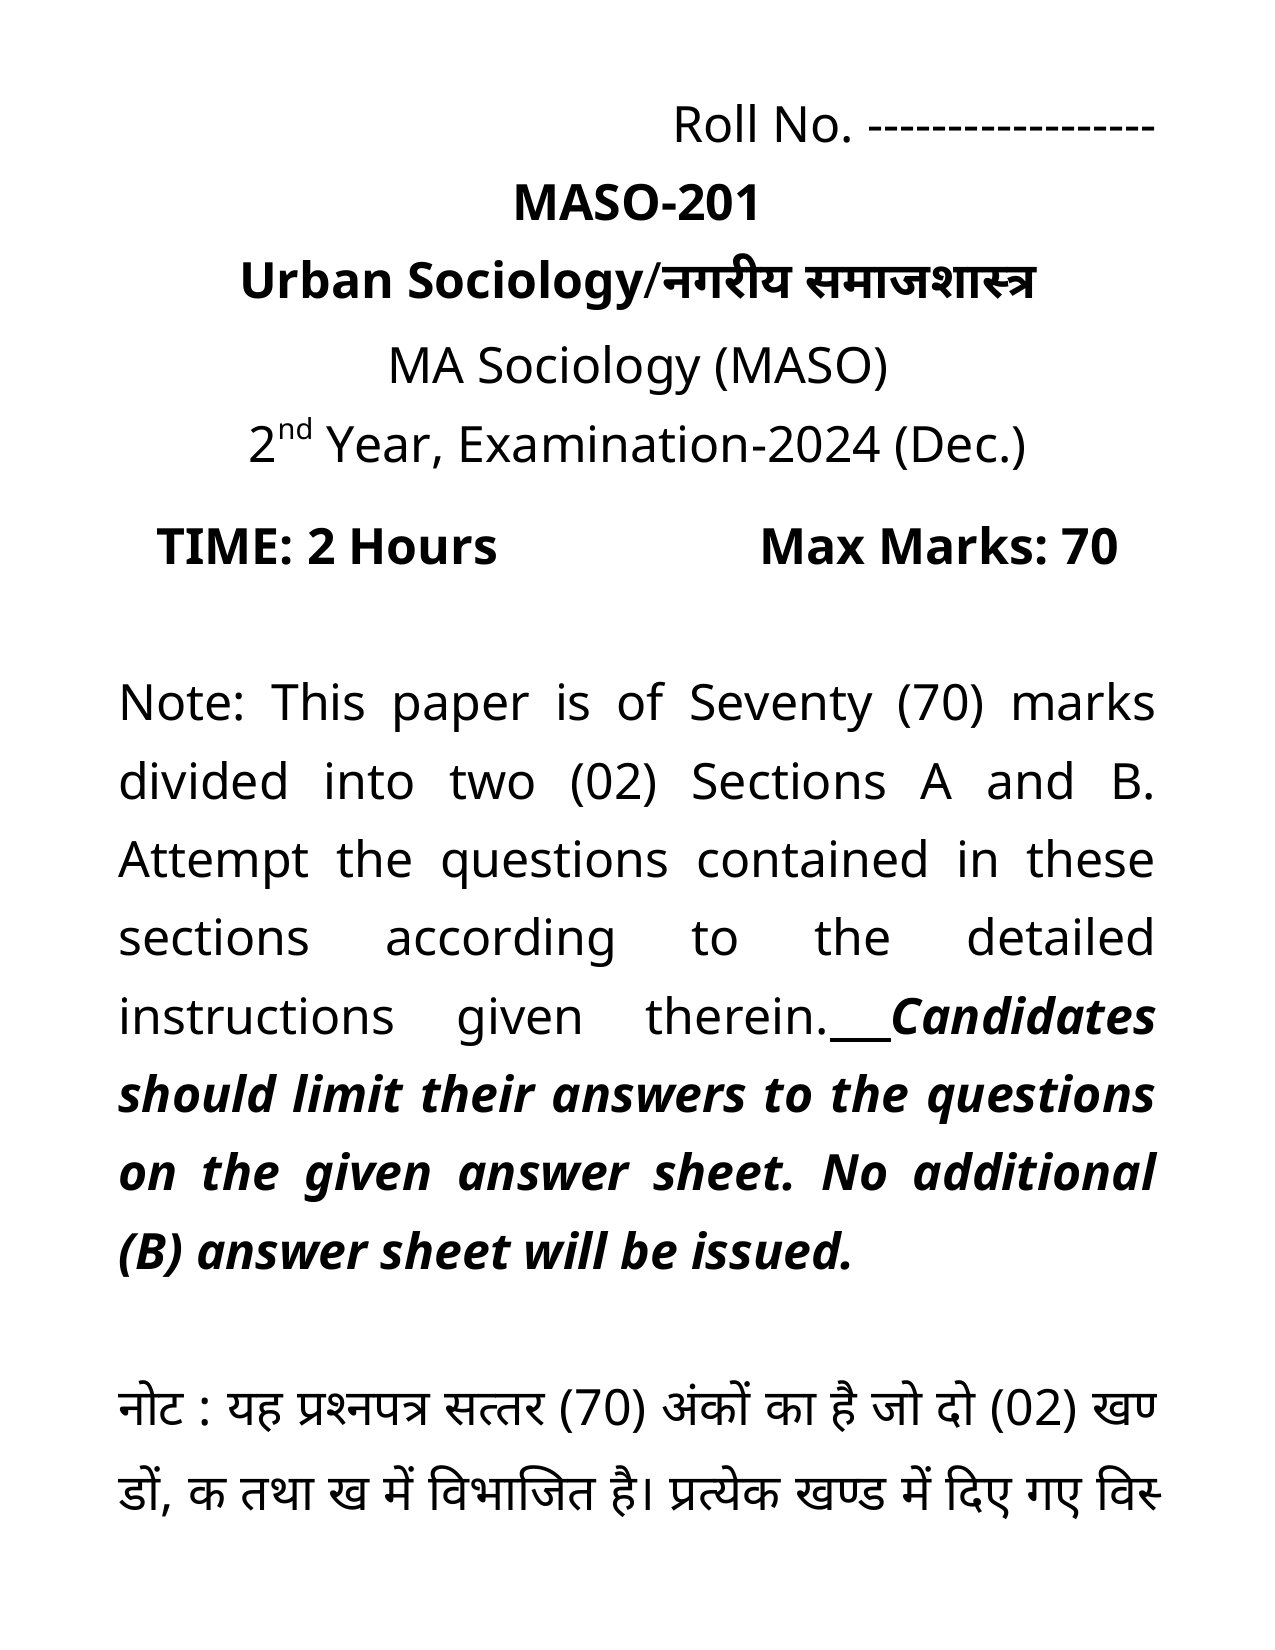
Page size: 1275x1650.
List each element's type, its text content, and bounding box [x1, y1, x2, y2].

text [118, 1372, 1157, 1530]
text 2nd Year, Examination-2024 (Dec.) [118, 408, 1157, 477]
text MASO-201 [118, 167, 1157, 235]
text Roll No. ------------------ [118, 89, 1157, 157]
text Note: This paper is of Seventy (70) marks divided into two (02) Sections A and B. Attempt the questions contained in these sections according to the detailed instructions given therein. Candidates should limit their answers to the questions on the given answer sheet. No additional (B) answer sheet will be issued. [118, 667, 1157, 1284]
text MA Sociology (MASO) [118, 330, 1157, 398]
text TIME: 2 Hours Max Marks: 70 [118, 511, 1157, 579]
text Urban Sociology/नगरीय समाजशास्‍त्र [118, 245, 1157, 319]
